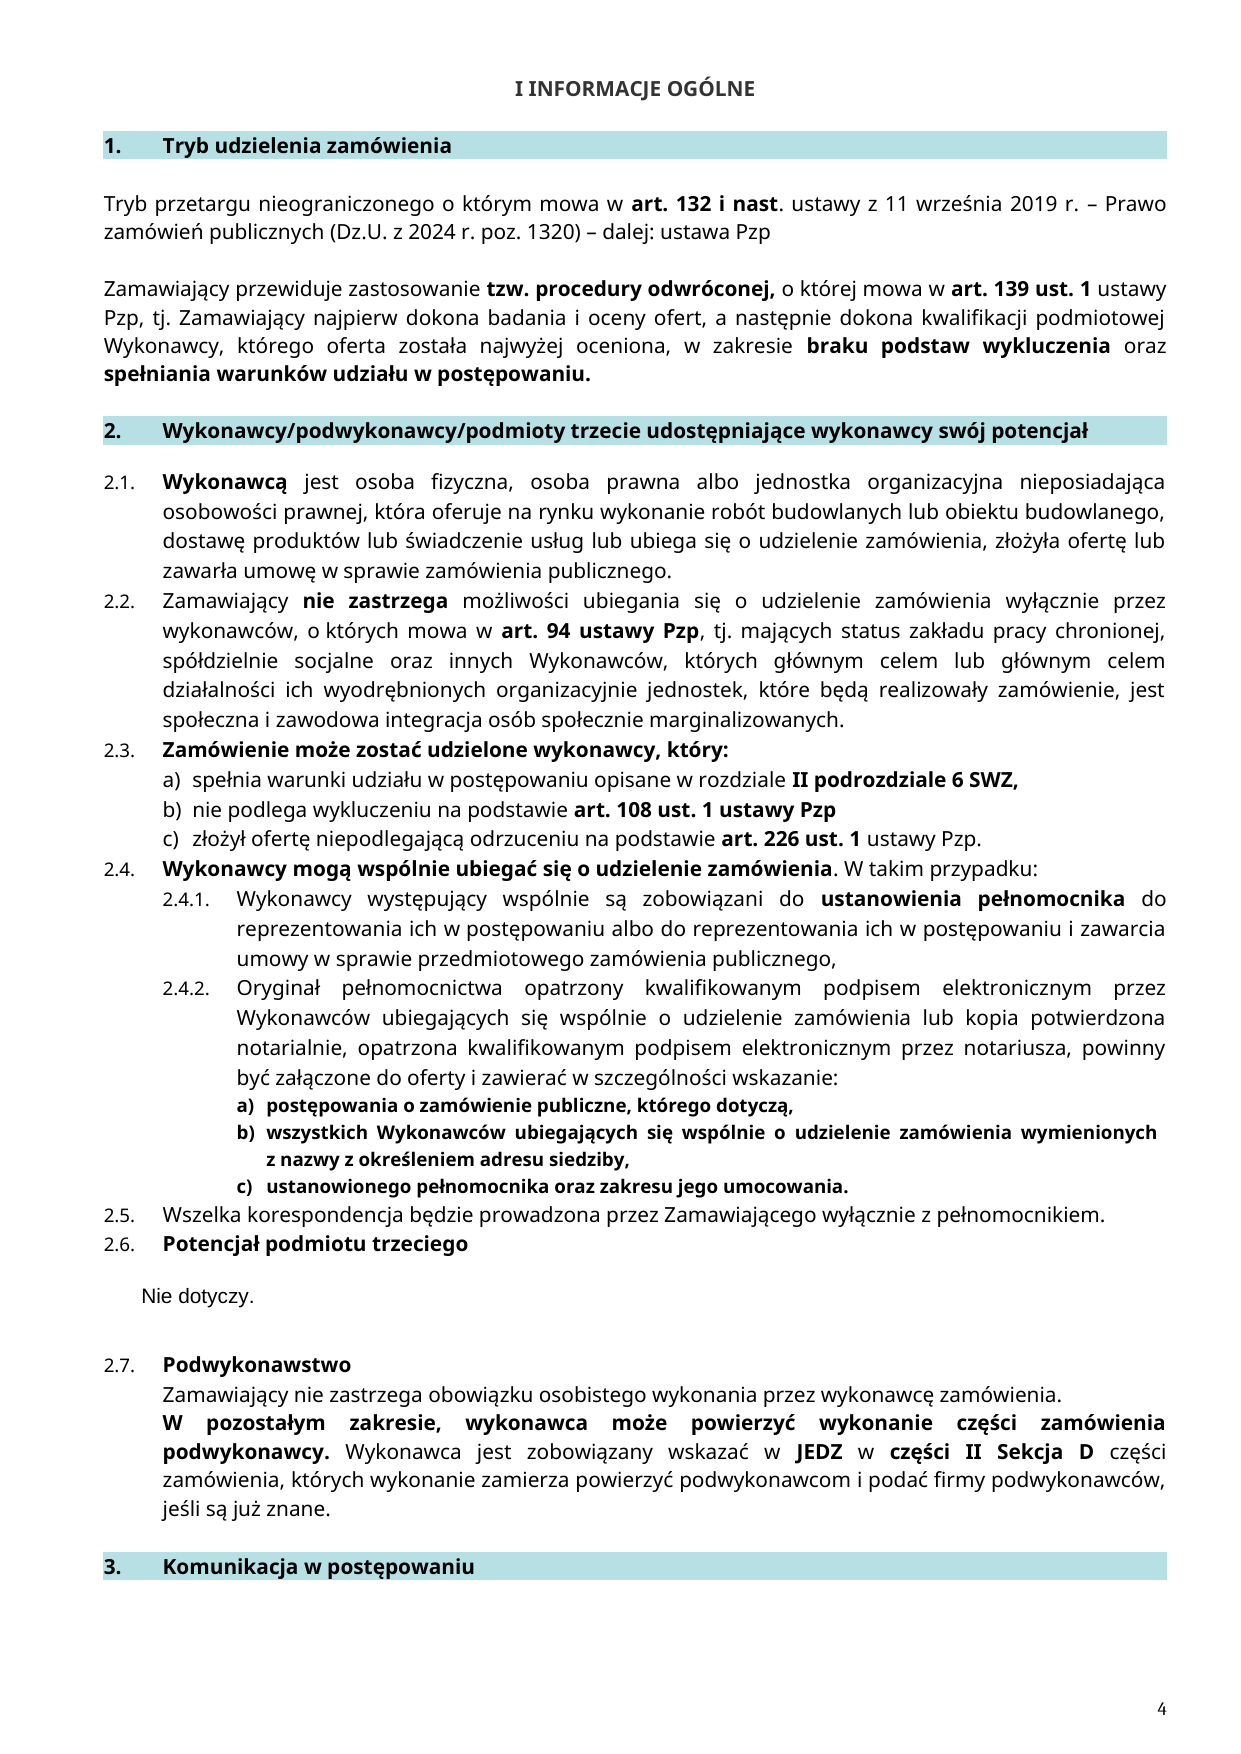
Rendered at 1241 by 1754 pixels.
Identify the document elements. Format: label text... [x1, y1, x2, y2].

text Zamawiający przewiduje zastosowanie tzw. procedury odwróconej, o której mowa w art. 139 ust. 1 ustawy Pzp, tj. Zamawiający najpierw dokona badania i oceny ofert, a następnie dokona kwalifikacji podmiotowej Wykonawcy, którego oferta została najwyżej oceniona, w zakresie braku podstaw wykluczenia oraz spełniania warunków udziału w postępowaniu. [103, 274, 1167, 388]
text Nie dotyczy. [141, 1284, 1164, 1308]
list Oryginał pełnomocnictwa opatrzony kwalifikowanym podpisem elektronicznym przez Wykonawców ubiegających się wspólnie o udzielenie zamówienia lub kopia potwierdzona notarialnie, opatrzona kwalifikowanym podpisem elektronicznym przez notariusza, powinny być załączone do oferty i zawierać w szczególności wskazanie: [162, 973, 1167, 1091]
list Zamawiający nie zastrzega obowiązku osobistego wykonania przez wykonawcę zamówienia. [162, 1380, 1167, 1408]
list W pozostałym zakresie, wykonawca może powierzyć wykonanie części zamówienia podwykonawcy. Wykonawca jest zobowiązany wskazać w JEDZ w części II Sekcja D części zamówienia, których wykonanie zamierza powierzyć podwykonawcom i podać firmy podwykonawców, jeśli są już znane. [162, 1408, 1167, 1522]
list Wykonawcy/podwykonawcy/podmioty trzecie udostępniające wykonawcy swój potencjał [103, 416, 1167, 445]
list ustanowionego pełnomocnika oraz zakresu jego umocowania. [236, 1173, 1167, 1198]
list spełnia warunki udziału w postępowaniu opisane w rozdziale II podrozdziale 6 SWZ, [103, 765, 1167, 793]
list Potencjał podmiotu trzeciego [103, 1229, 1167, 1258]
list wszystkich Wykonawców ubiegających się wspólnie o udzielenie zamówienia wymienionych z nazwy z określeniem adresu siedziby, [236, 1119, 1167, 1172]
list Wszelka korespondencja będzie prowadzona przez Zamawiającego wyłącznie z pełnomocnikiem. [103, 1200, 1167, 1228]
text I INFORMACJE OGÓLNE [103, 74, 1167, 102]
list Wykonawcy mogą wspólnie ubiegać się o udzielenie zamówienia. W takim przypadku: [103, 854, 1167, 883]
list nie podlega wykluczeniu na podstawie art. 108 ust. 1 ustawy Pzp [103, 795, 1167, 823]
text Tryb przetargu nieograniczonego o którym mowa w art. 132 i nast. ustawy z 11 września 2019 r. – Prawo zamówień publicznych (Dz.U. z 2024 r. poz. 1320) – dalej: ustawa Pzp [103, 189, 1167, 246]
list Wykonawcą jest osoba fizyczna, osoba prawna albo jednostka organizacyjna nieposiadająca osobowości prawnej, która oferuje na rynku wykonanie robót budowlanych lub obiektu budowlanego, dostawę produktów lub świadczenie usług lub ubiega się o udzielenie zamówienia, złożyła ofertę lub zawarła umowę w sprawie zamówienia publicznego. [103, 467, 1167, 585]
list Komunikacja w postępowaniu [103, 1552, 1167, 1580]
list złożył ofertę niepodlegającą odrzuceniu na podstawie art. 226 ust. 1 ustawy Pzp. [103, 824, 1167, 853]
list postępowania o zamówienie publiczne, którego dotyczą, [236, 1093, 1167, 1118]
list Wykonawcy występujący wspólnie są zobowiązani do ustanowienia pełnomocnika do reprezentowania ich w postępowaniu albo do reprezentowania ich w postępowaniu i zawarcia umowy w sprawie przedmiotowego zamówienia publicznego, [162, 884, 1167, 972]
list Zamówienie może zostać udzielone wykonawcy, który: [103, 735, 1167, 764]
list Tryb udzielenia zamówienia [103, 131, 1167, 159]
list Zamawiający nie zastrzega możliwości ubiegania się o udzielenie zamówienia wyłącznie przez wykonawców, o których mowa w art. 94 ustawy Pzp, tj. mających status zakładu pracy chronionej, spółdzielnie socjalne oraz innych Wykonawców, których głównym celem lub głównym celem działalności ich wyodrębnionych organizacyjnie jednostek, które będą realizowały zamówienie, jest społeczna i zawodowa integracja osób społecznie marginalizowanych. [103, 586, 1167, 734]
list Podwykonawstwo [103, 1350, 1167, 1378]
